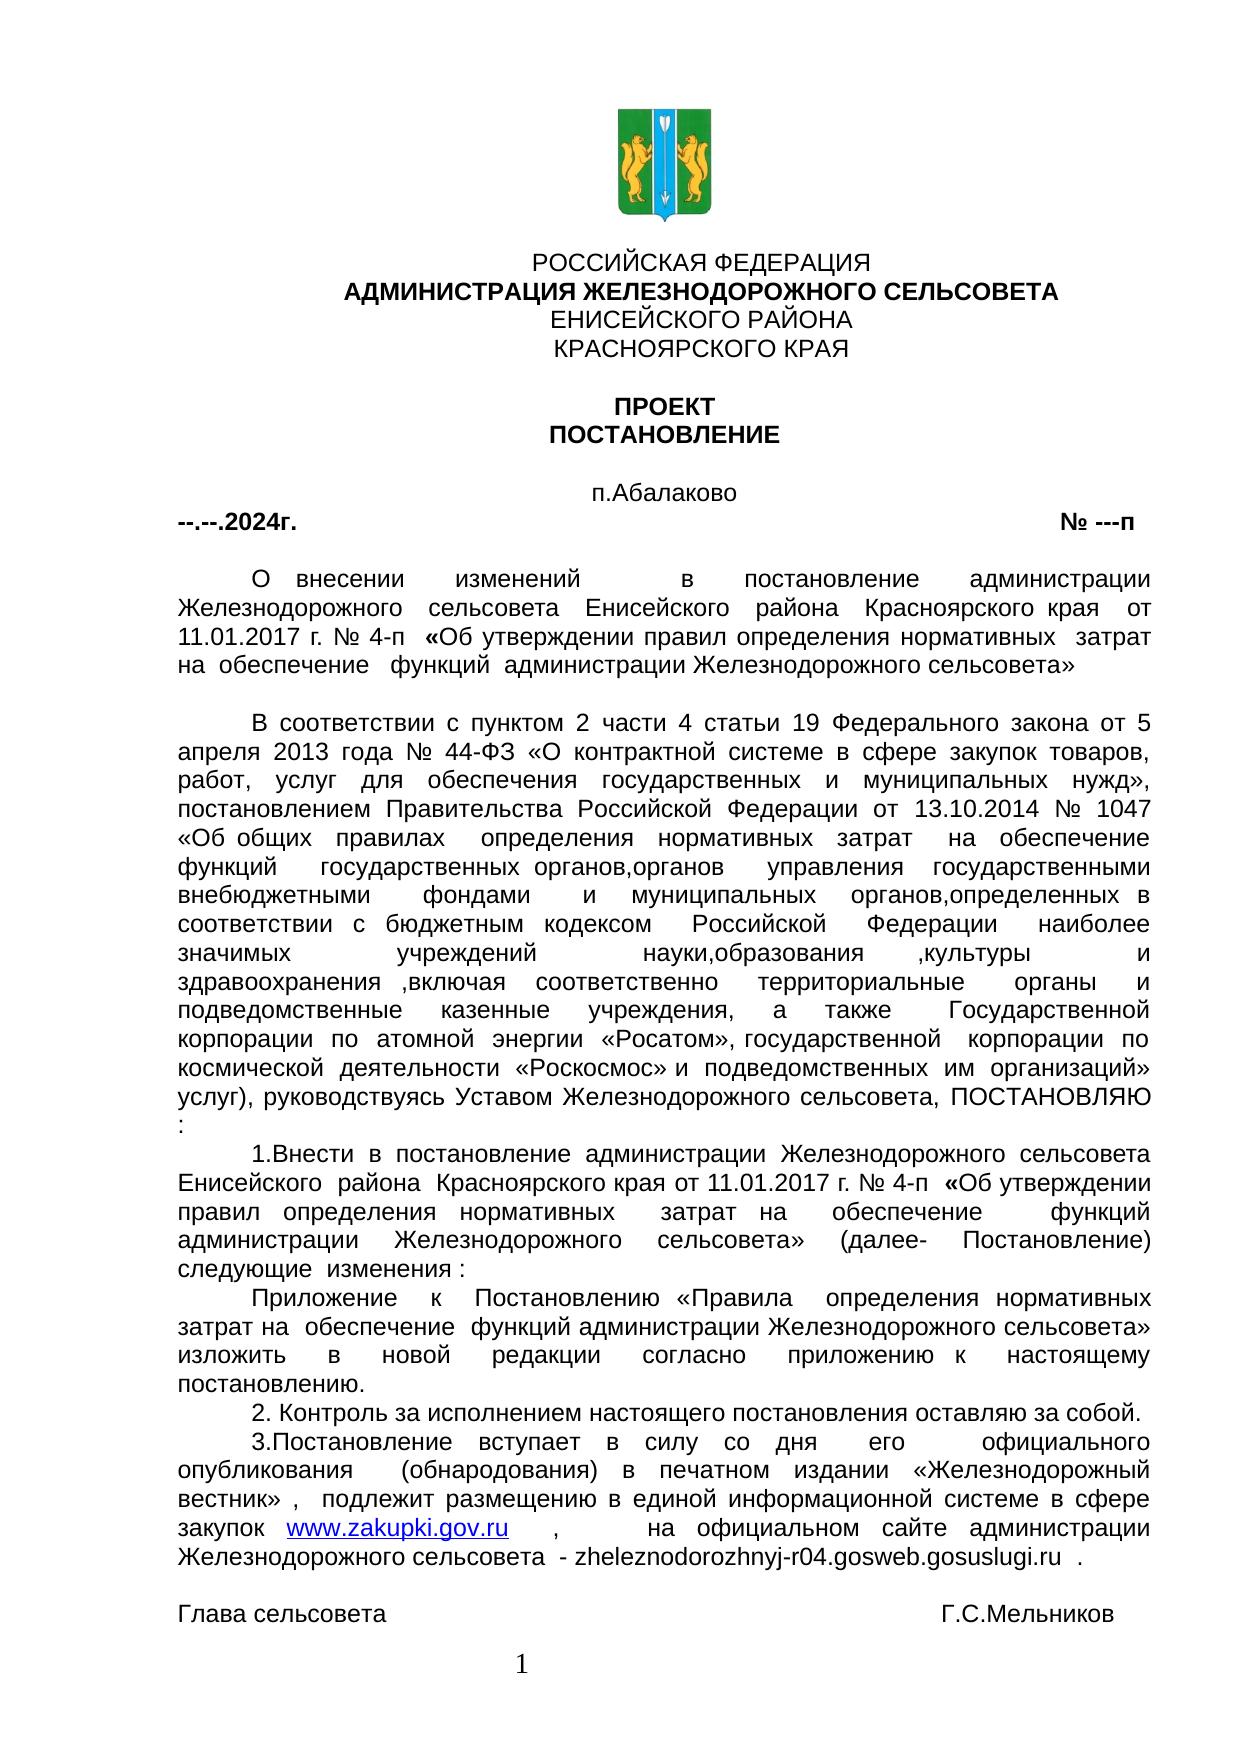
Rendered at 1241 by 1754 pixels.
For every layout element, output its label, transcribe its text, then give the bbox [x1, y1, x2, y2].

text В соответствии с пунктом 2 части 4 статьи 19 Федерального закона от 5 апреля 2013 года № 44-ФЗ «О контрактной системе в сфере закупок товаров, работ, услуг для обеспечения государственных и муниципальных нужд», постановлением Правительства Российской Федерации от 13.10.2014 № 1047 «Об общих правилах определения нормативных затрат на обеспечение функций государственных органов,органов управления государственными внебюджетными фондами и муниципальных органов,определенных в соответствии с бюджетным кодексом Российской Федерации наиболее значимых учреждений науки,образования ,культуры и здравоохранения ,включая соответственно территориальные органы и подведомственные казенные учреждения, а также Государственной корпорации по атомной энергии «Росатом», государственной корпорации по космической деятельности «Роскосмос» и подведомственных им организаций» услуг), руководствуясь Уставом Железнодорожного сельсовета, ПОСТАНОВЛЯЮ : [177, 708, 1152, 1139]
picture [612, 107, 717, 222]
text ПРОЕКТ [177, 392, 1152, 420]
text п.Абалаково [177, 478, 1152, 507]
text КРАСНОЯРСКОГО КРАЯ [177, 334, 1152, 363]
text АДМИНИСТРАЦИЯ ЖЕЛЕЗНОДОРОЖНОГО СЕЛЬСОВЕТА [177, 277, 1152, 305]
text О внесении изменений в постановление администрации Железнодорожного сельсовета Енисейского района Красноярского края от 11.01.2017 г. № 4-п «Об утверждении правил определения нормативных затрат на обеспечение функций администрации Железнодорожного сельсовета» [177, 564, 1152, 679]
text РОССИЙСКАЯ ФЕДЕРАЦИЯ [177, 248, 1152, 277]
text Приложение к Постановлению «Правила определения нормативных затрат на обеспечение функций администрации Железнодорожного сельсовета» изложить в новой редакции согласно приложению к настоящему постановлению. [177, 1283, 1152, 1398]
text Глава сельсовета Г.С.Мельников [177, 1599, 1152, 1628]
text 3.Постановление вступает в силу со дня его официального опубликования (обнародования) в печатном издании «Железнодорожный вестник» , подлежит размещению в единой информационной системе в сфере закупок www.zakupki.gov.ru , на официальном сайте администрации Железнодорожного сельсовета - zheleznodorozhnyj-r04.gosweb.gosuslugi.ru . [177, 1427, 1152, 1570]
text ПОСТАНОВЛЕНИЕ [177, 420, 1152, 449]
list 2. Контроль за исполнением настоящего постановления оставляю за собой. [177, 1398, 1152, 1427]
text 1.Внести в постановление администрации Железнодорожного сельсовета Енисейского района Красноярского края от 11.01.2017 г. № 4-п «Об утверждении правил определения нормативных затрат на обеспечение функций администрации Железнодорожного сельсовета» (далее- Постановление) следующие изменения : [177, 1139, 1152, 1283]
text --.--.2024г. № ---п [177, 507, 1152, 535]
text ЕНИСЕЙСКОГО РАЙОНА [177, 305, 1152, 334]
